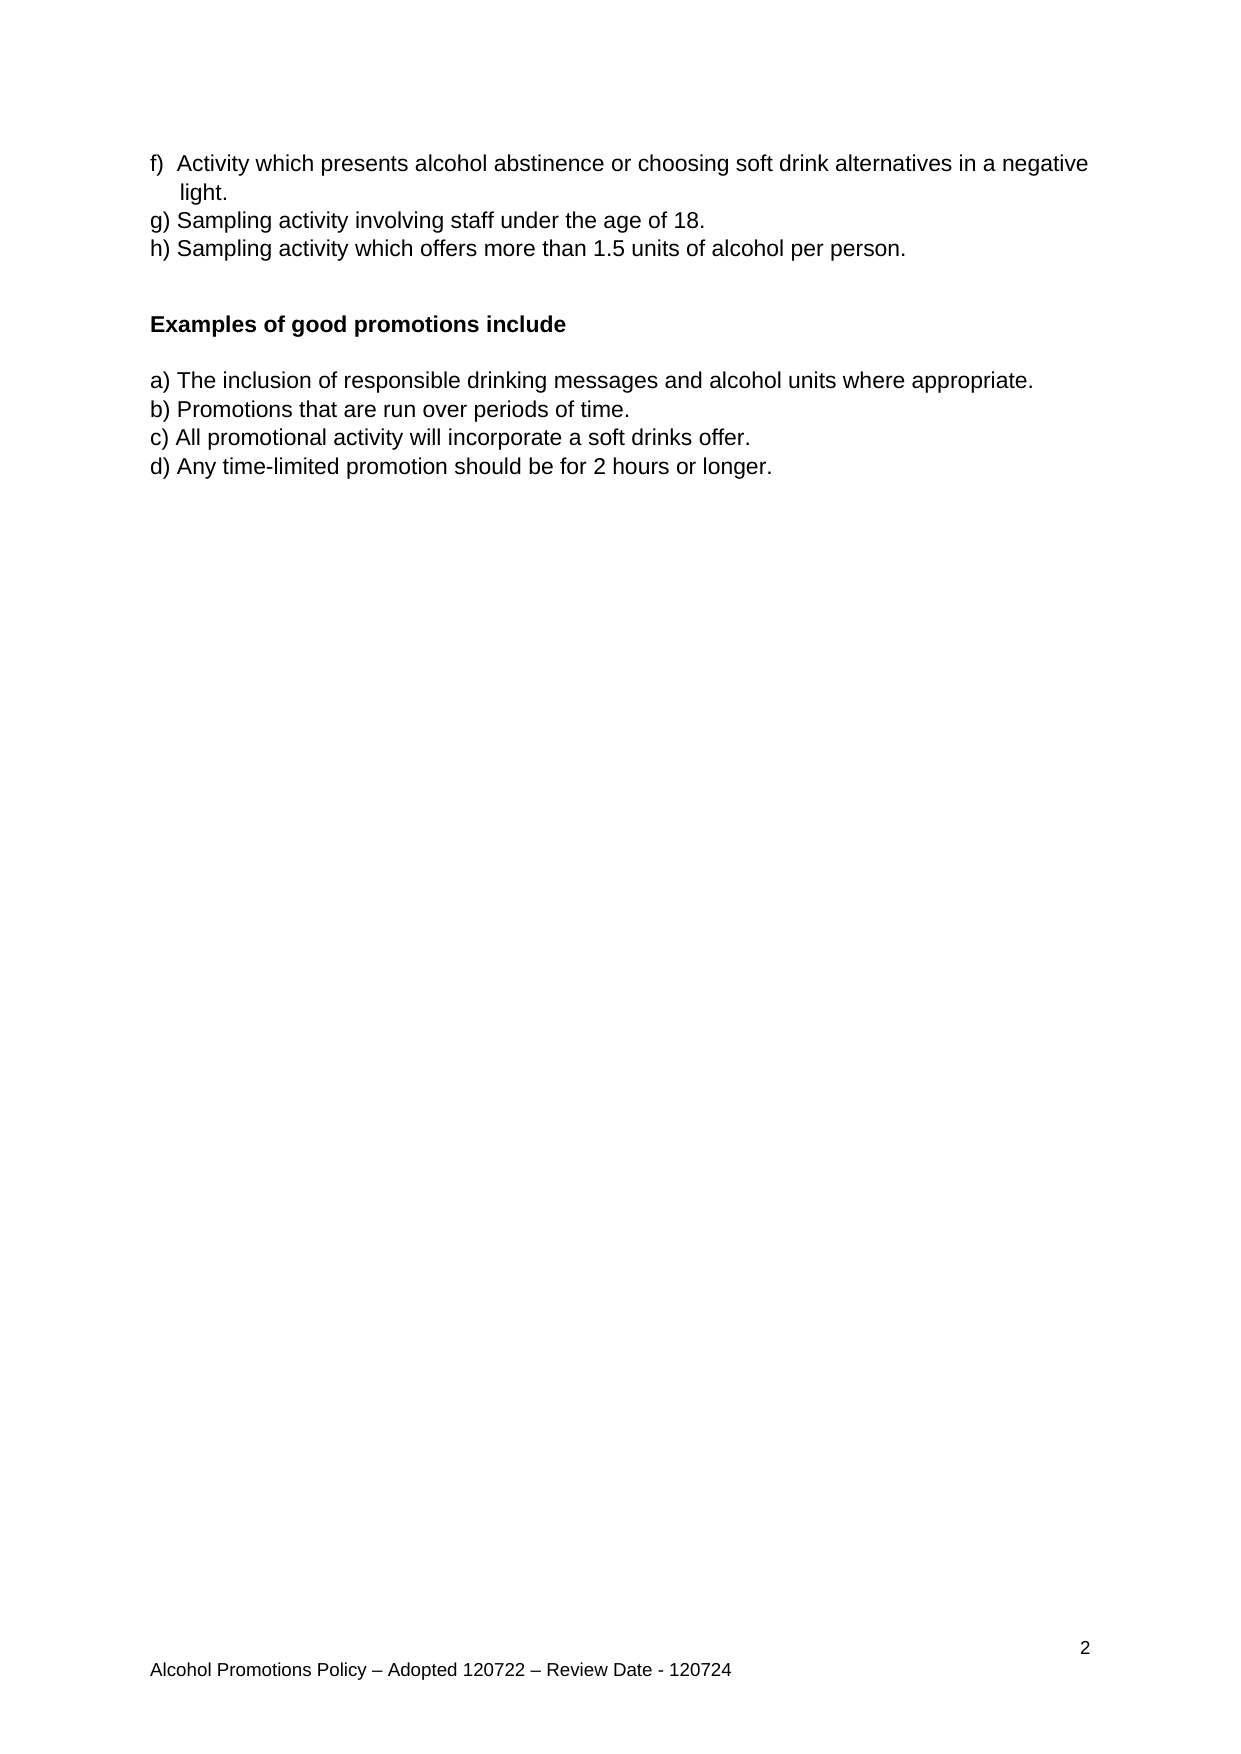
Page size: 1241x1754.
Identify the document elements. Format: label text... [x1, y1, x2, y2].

text c) All promotional activity will incorporate a soft drinks offer. [150, 424, 1090, 451]
text h) Sampling activity which offers more than 1.5 units of alcohol per person. [150, 235, 1090, 262]
text Examples of good promotions include [150, 311, 1090, 337]
text a) The inclusion of responsible drinking messages and alcohol units where appropriate. [150, 367, 1090, 394]
text g) Sampling activity involving staff under the age of 18. [150, 207, 1090, 233]
text f) Activity which presents alcohol abstinence or choosing soft drink alternatives in a negative light. [150, 150, 1090, 205]
text b) Promotions that are run over periods of time. [150, 396, 1090, 422]
text d) Any time-limited promotion should be for 2 hours or longer. [150, 453, 1090, 479]
